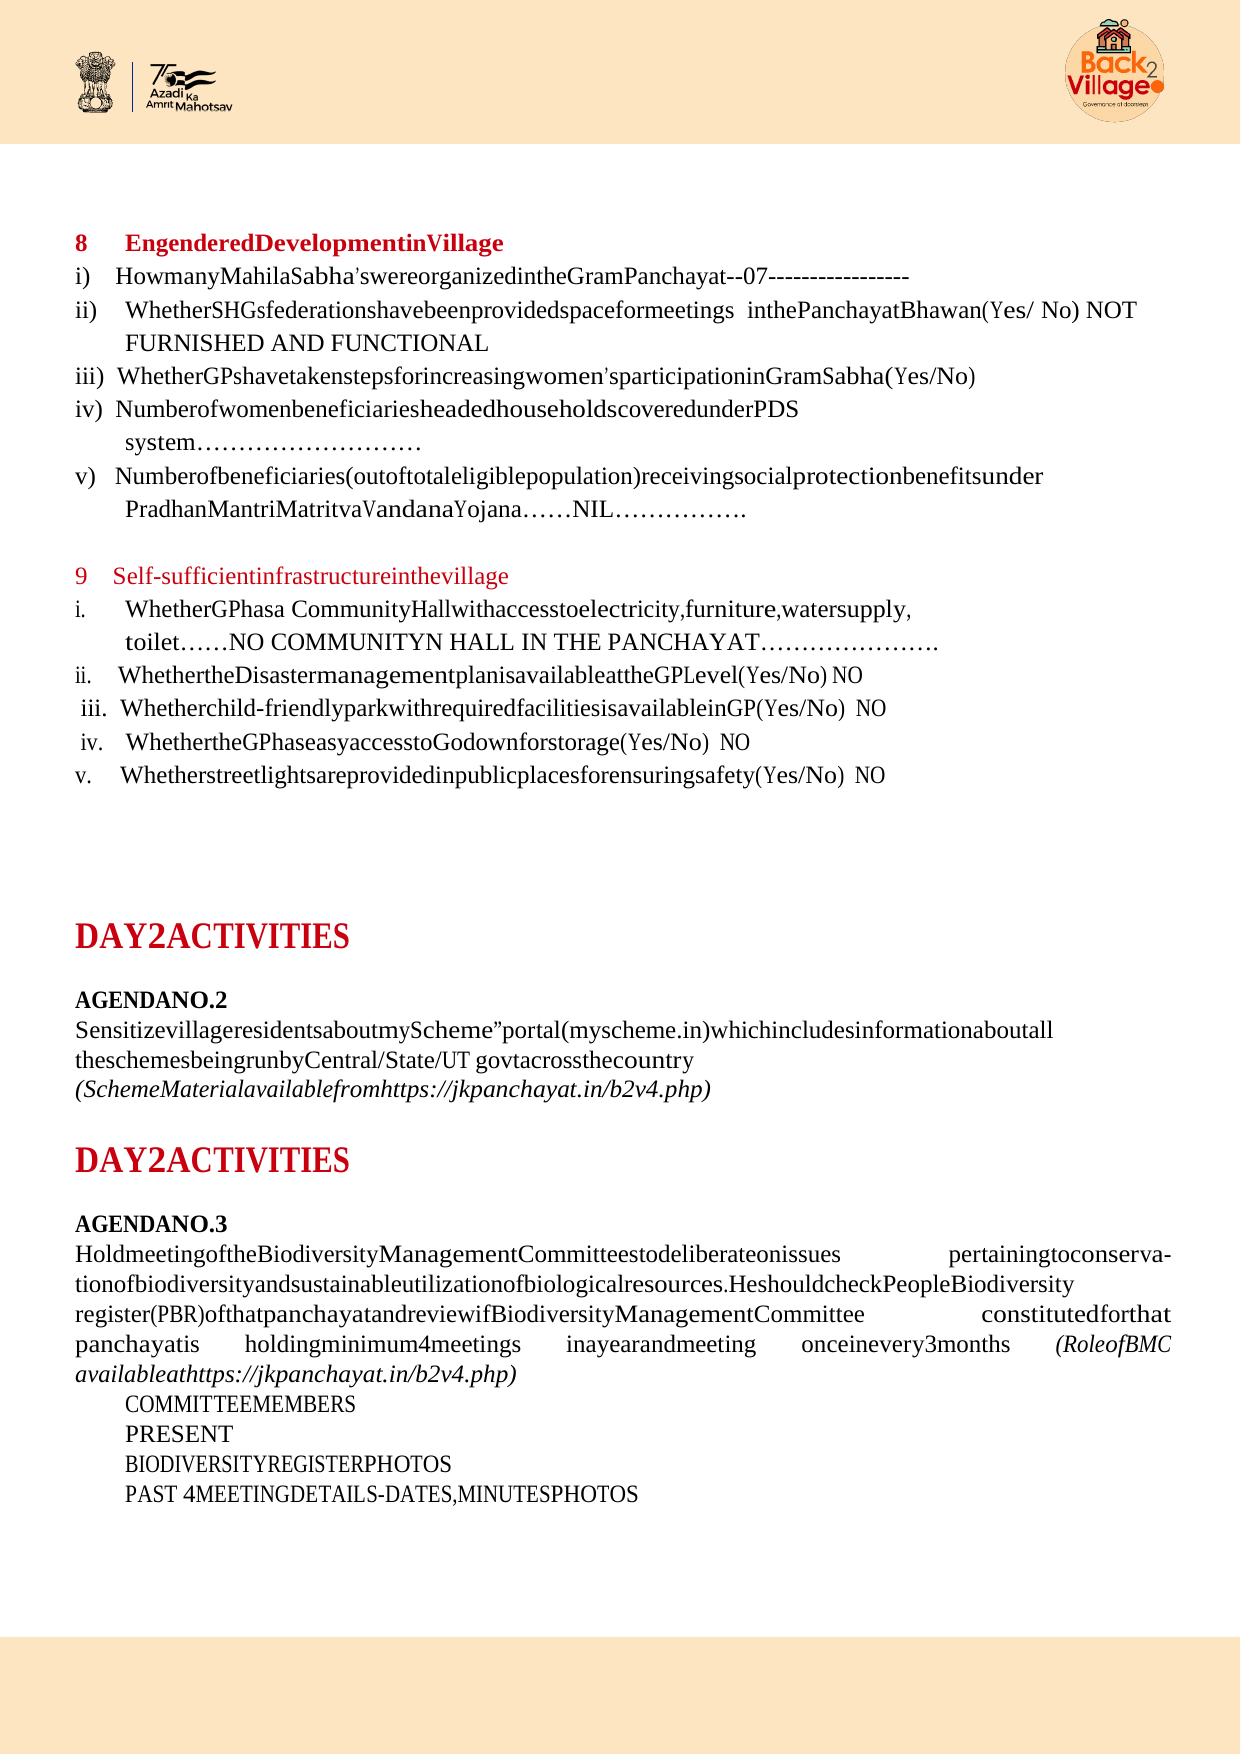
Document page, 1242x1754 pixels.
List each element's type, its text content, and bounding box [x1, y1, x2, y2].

text iv. WhethertheGPhaseasyaccesstoGodownforstorage(Yes/No) NO [75, 727, 923, 755]
text SensitizevillageresidentsaboutmyScheme”portal(myscheme.in)whichincludesinformationaboutall theschemesbeingrunbyCentral/State/UT govtacrossthecountry [75, 1015, 1152, 1073]
picture [1063, 17, 1166, 124]
text PAST 4MEETINGDETAILS-DATES,MINUTESPHOTOS [125, 1479, 1242, 1508]
text BIODIVERSITYREGISTERPHOTOS [125, 1449, 1242, 1478]
text 9 Self-sufficientinfrastructureinthevillage [75, 561, 557, 589]
text AGENDANO.3 [75, 1209, 237, 1238]
text PradhanMantriMatritvaVandanaYojana……NIL……………. [125, 494, 1242, 523]
text iii. Whetherchild-friendlyparkwithrequiredfacilitiesisavailableinGP(Yes/No) NO [75, 693, 923, 722]
picture [143, 59, 235, 114]
text HoldmeetingoftheBiodiversityManagementCommitteestodeliberateonissues pertainingtoconserva- tionofbiodiversityandsustainableutilizationofbiologicalresources.HeshouldcheckPeopleBiodiversity register(PBR)ofthatpanchayatandreviewifBiodiversityManagementCommittee constitutedforthat panchayatis holdingminimum4meetings inayearandmeeting onceinevery3months (RoleofBMC availableathttps://jkpanchayat.in/b2v4.php) [75, 1239, 1171, 1388]
text 8 EngenderedDevelopmentinVillage [75, 228, 530, 257]
text (SchemeMaterialavailablefromhttps://jkpanchayat.in/b2v4.php) [75, 1074, 740, 1103]
text v. Whetherstreetlightsareprovidedinpublicplacesforensuringsafety(Yes/No) NO [75, 760, 944, 788]
picture [73, 49, 118, 115]
text AGENDANO.2 [75, 985, 237, 1013]
text i. WhetherGPhasa CommunityHallwithaccesstoelectricity,furniture,watersupply, toilet……NO COMMUNITYN HALL IN THE PANCHAYAT…………………. [75, 594, 996, 656]
text system……………………… [125, 427, 1242, 456]
text v) Numberofbeneficiaries(outoftotaleligiblepopulation)receivingsocialprotectionbenefitsunder [75, 461, 1155, 489]
text ii) WhetherSHGsfederationshavebeenprovidedspaceformeetings inthePanchayatBhawan(Yes/ No) NOT FURNISHED AND FUNCTIONAL [75, 295, 1142, 356]
text i) HowmanyMahilaSabha’swereorganizedintheGramPanchayat--07----------------- [75, 261, 952, 290]
text COMMITTEEMEMBERS PRESENT [125, 1389, 368, 1448]
text DAY2ACTIVITIES [75, 913, 371, 956]
text iii) WhetherGPshavetakenstepsforincreasingwomen’sparticipationinGramSabha(Yes/No) [75, 361, 1072, 389]
text ii. WhethertheDisastermanagementplanisavailableattheGPLevel(Yes/No) NO [75, 660, 923, 689]
text iv) NumberofwomenbeneficiariesheadedhouseholdscoveredunderPDS [75, 394, 880, 423]
text DAY2ACTIVITIES [75, 1138, 371, 1181]
